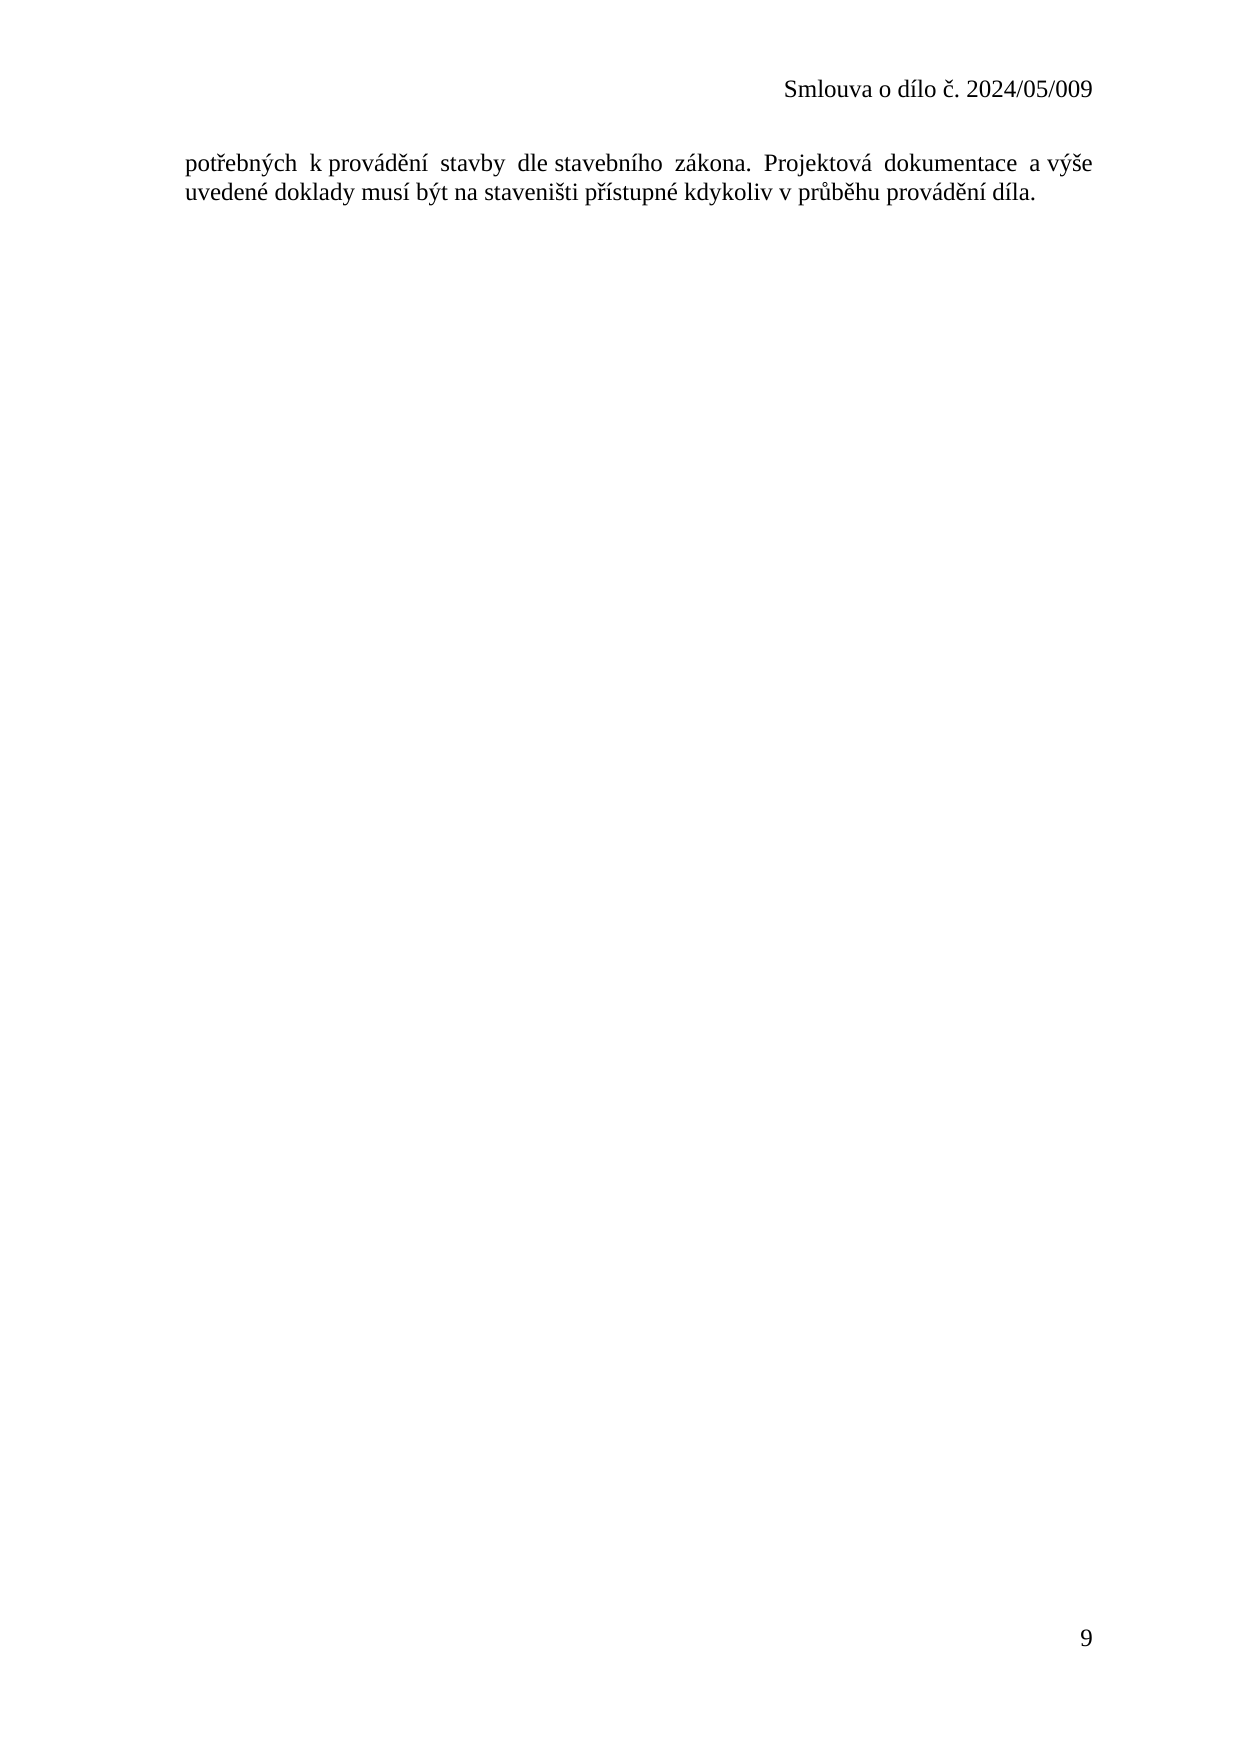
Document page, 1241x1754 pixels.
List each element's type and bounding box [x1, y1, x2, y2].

list [148, 148, 1093, 206]
